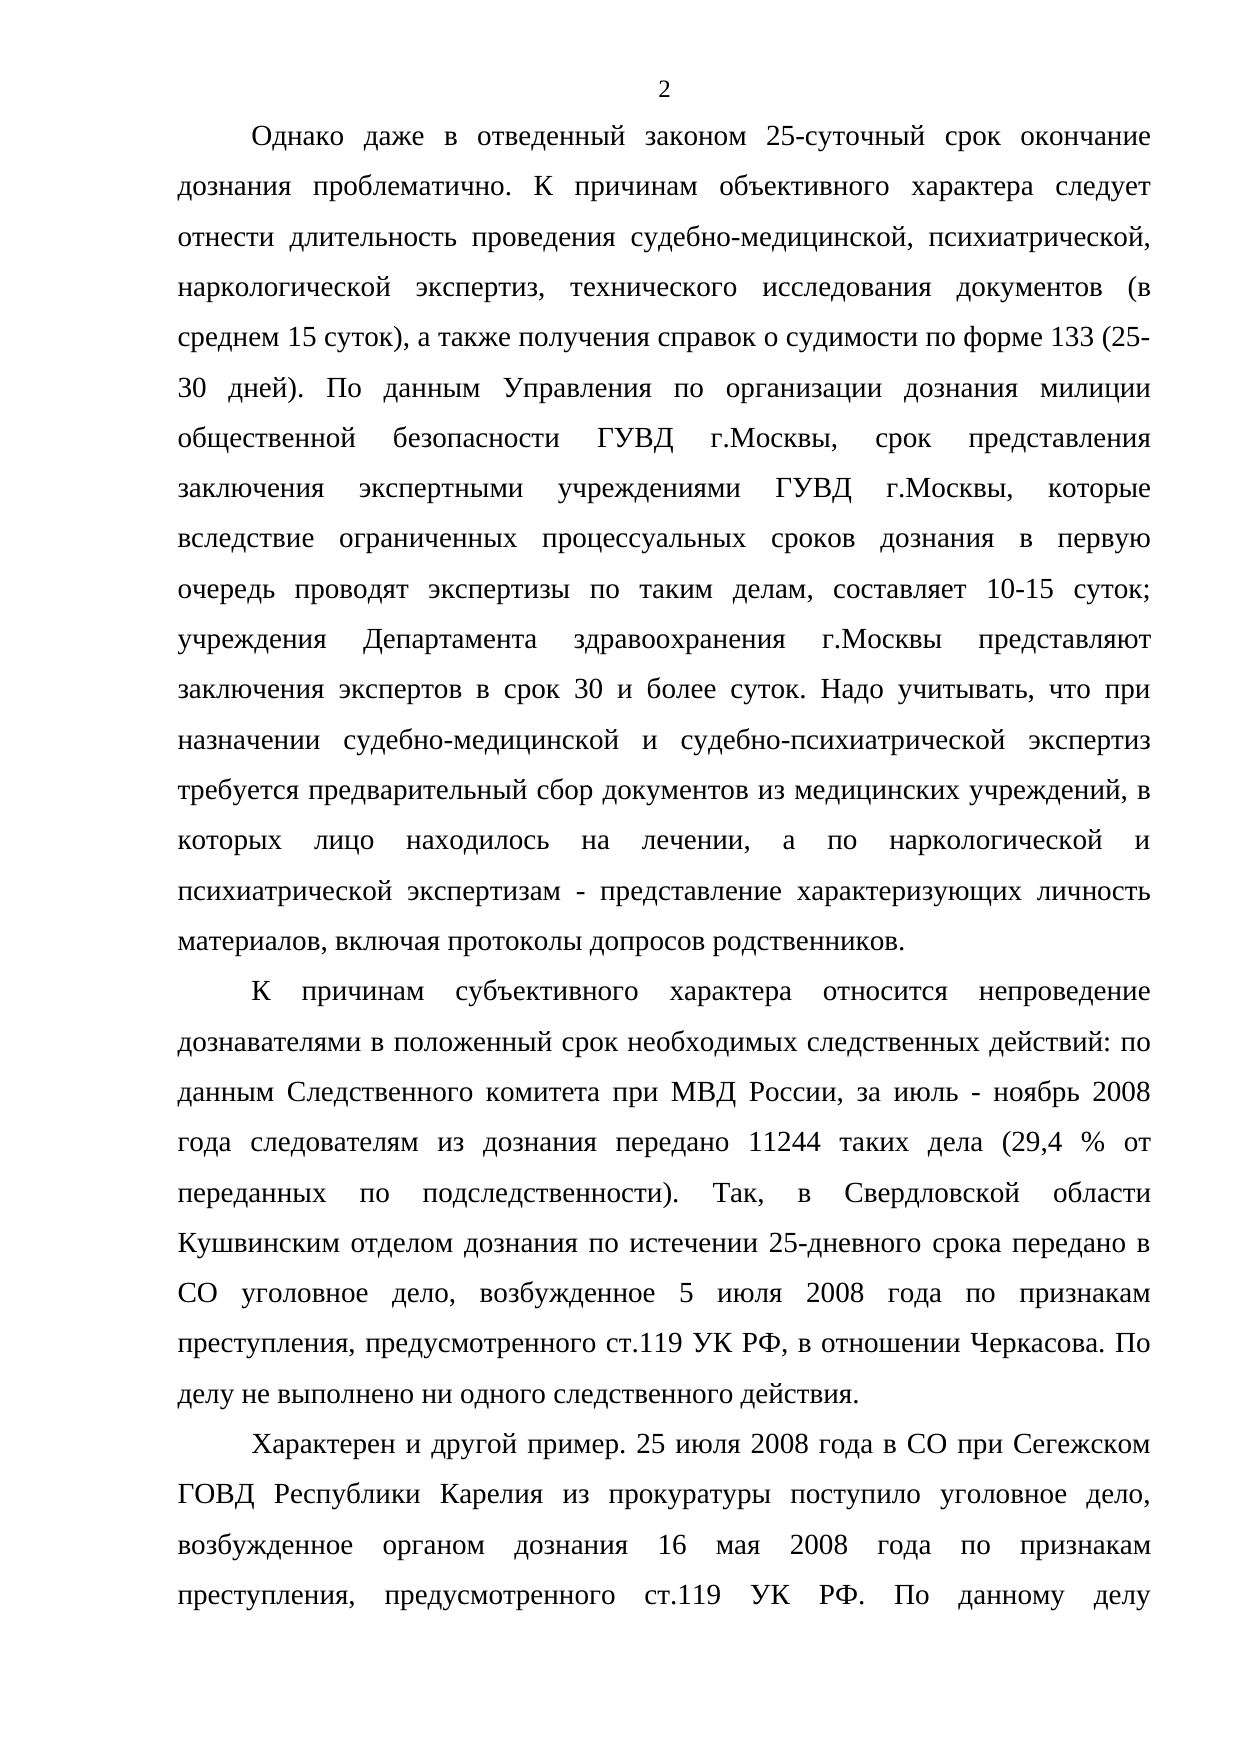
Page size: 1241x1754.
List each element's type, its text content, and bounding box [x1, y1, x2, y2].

text К причинам субъективного характера относится непроведение дознавателями в положенный срок необходимых следственных действий: по данным Следственного комитета при МВД России, за июль - ноябрь 2008 года следователям из дознания передано 11244 таких дела (29,4 % от переданных по подследственности). Так, в Свердловской области Кушвинским отделом дознания по истечении 25-дневного срока передано в СО уголовное дело, возбужденное 5 июля 2008 года по признакам преступления, предусмотренного ст.119 УК РФ, в отношении Черкасова. По делу не выполнено ни одного следственного действия. [177, 973, 1152, 1409]
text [177, 1426, 1152, 1611]
text Однако даже в отведенный законом 25-суточный срок окончание дознания проблематично. К причинам объективного характера следует отнести длительность проведения судебно-медицинской, психиатрической, наркологической экспертиз, технического исследования документов (в среднем 15 суток), а также получения справок о судимости по форме 133 (25-30 дней). По данным Управления по организации дознания милиции общественной безопасности ГУВД г.Москвы, срок представления заключения экспертными учреждениями ГУВД г.Москвы, которые вследствие ограниченных процессуальных сроков дознания в первую очередь проводят экспертизы по таким делам, составляет 10-15 суток; учреждения Департамента здравоохранения г.Москвы представляют заключения экспертов в срок 30 и более суток. Надо учитывать, что при назначении судебно-медицинской и судебно-психиатрической экспертиз требуется предварительный сбор документов из медицинских учреждений, в которых лицо находилось на лечении, а по наркологической и психиатрической экспертизам - представление характеризующих личность материалов, включая протоколы допросов родственников. [177, 118, 1152, 957]
